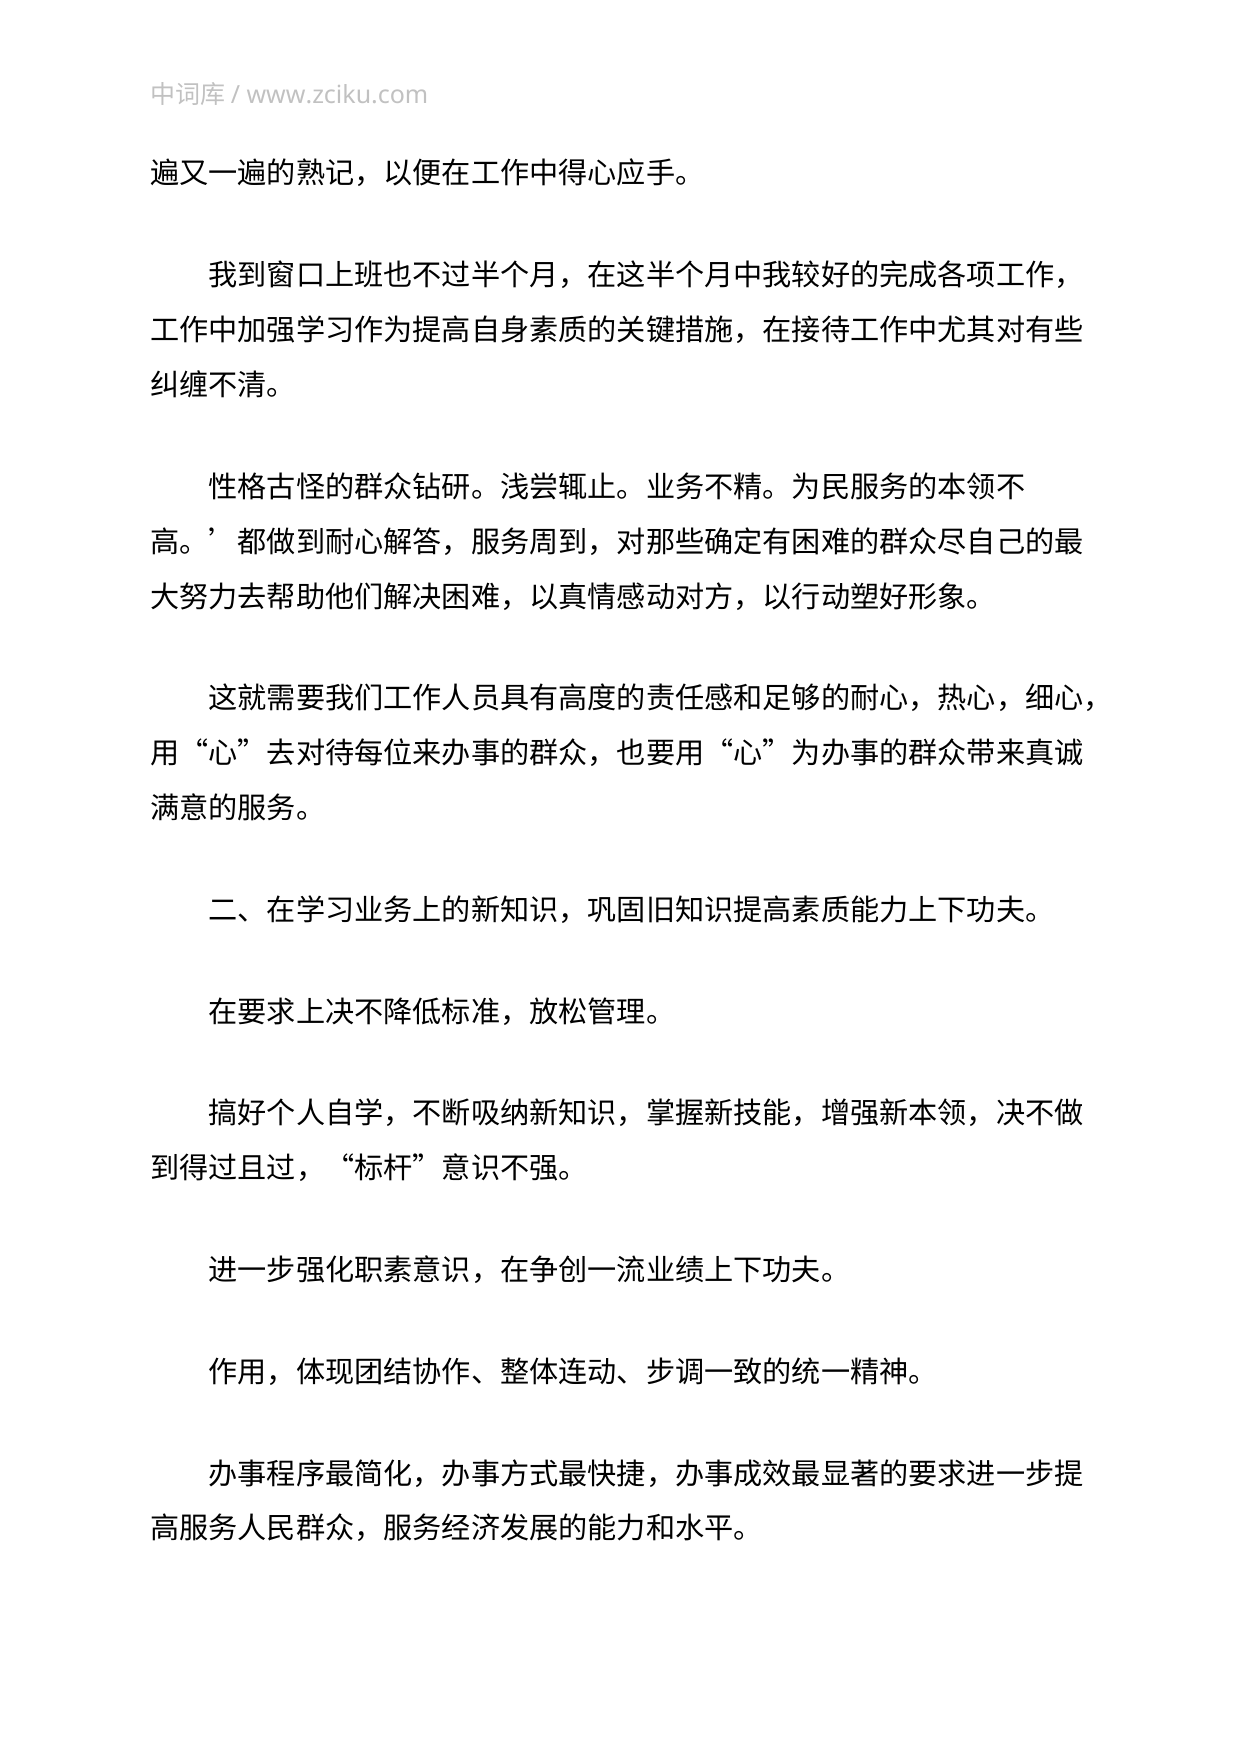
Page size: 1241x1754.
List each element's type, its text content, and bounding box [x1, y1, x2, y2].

text 进一步强化职素意识，在争创一流业绩上下功夫。 [150, 1247, 1090, 1289]
text 这就需要我们工作人员具有高度的责任感和足够的耐心，热心，细心，用“心”去对待每位来办事的群众，也要用“心”为办事的群众带来真诚满意的服务。 [150, 675, 1090, 827]
text 作用，体现团结协作、整体连动、步调一致的统一精神。 [150, 1348, 1090, 1391]
text 二、在学习业务上的新知识，巩固旧知识提高素质能力上下功夫。 [150, 886, 1090, 929]
text 在要求上决不降低标准，放松管理。 [150, 988, 1090, 1031]
text 我到窗口上班也不过半个月，在这半个月中我较好的完成各项工作，工作中加强学习作为提高自身素质的关键措施，在接待工作中尤其对有些纠缠不清。 [150, 252, 1090, 404]
text 搞好个人自学，不断吸纳新知识，掌握新技能，增强新本领，决不做到得过且过，“标杆”意识不强。 [150, 1090, 1090, 1187]
text 办事程序最简化，办事方式最快捷，办事成效最显著的要求进一步提高服务人民群众，服务经济发展的能力和水平。 [150, 1450, 1090, 1547]
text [150, 150, 1090, 192]
text 性格古怪的群众钻研。浅尝辄止。业务不精。为民服务的本领不高。’都做到耐心解答，服务周到，对那些确定有困难的群众尽自己的最大努力去帮助他们解决困难，以真情感动对方，以行动塑好形象。 [150, 463, 1090, 615]
